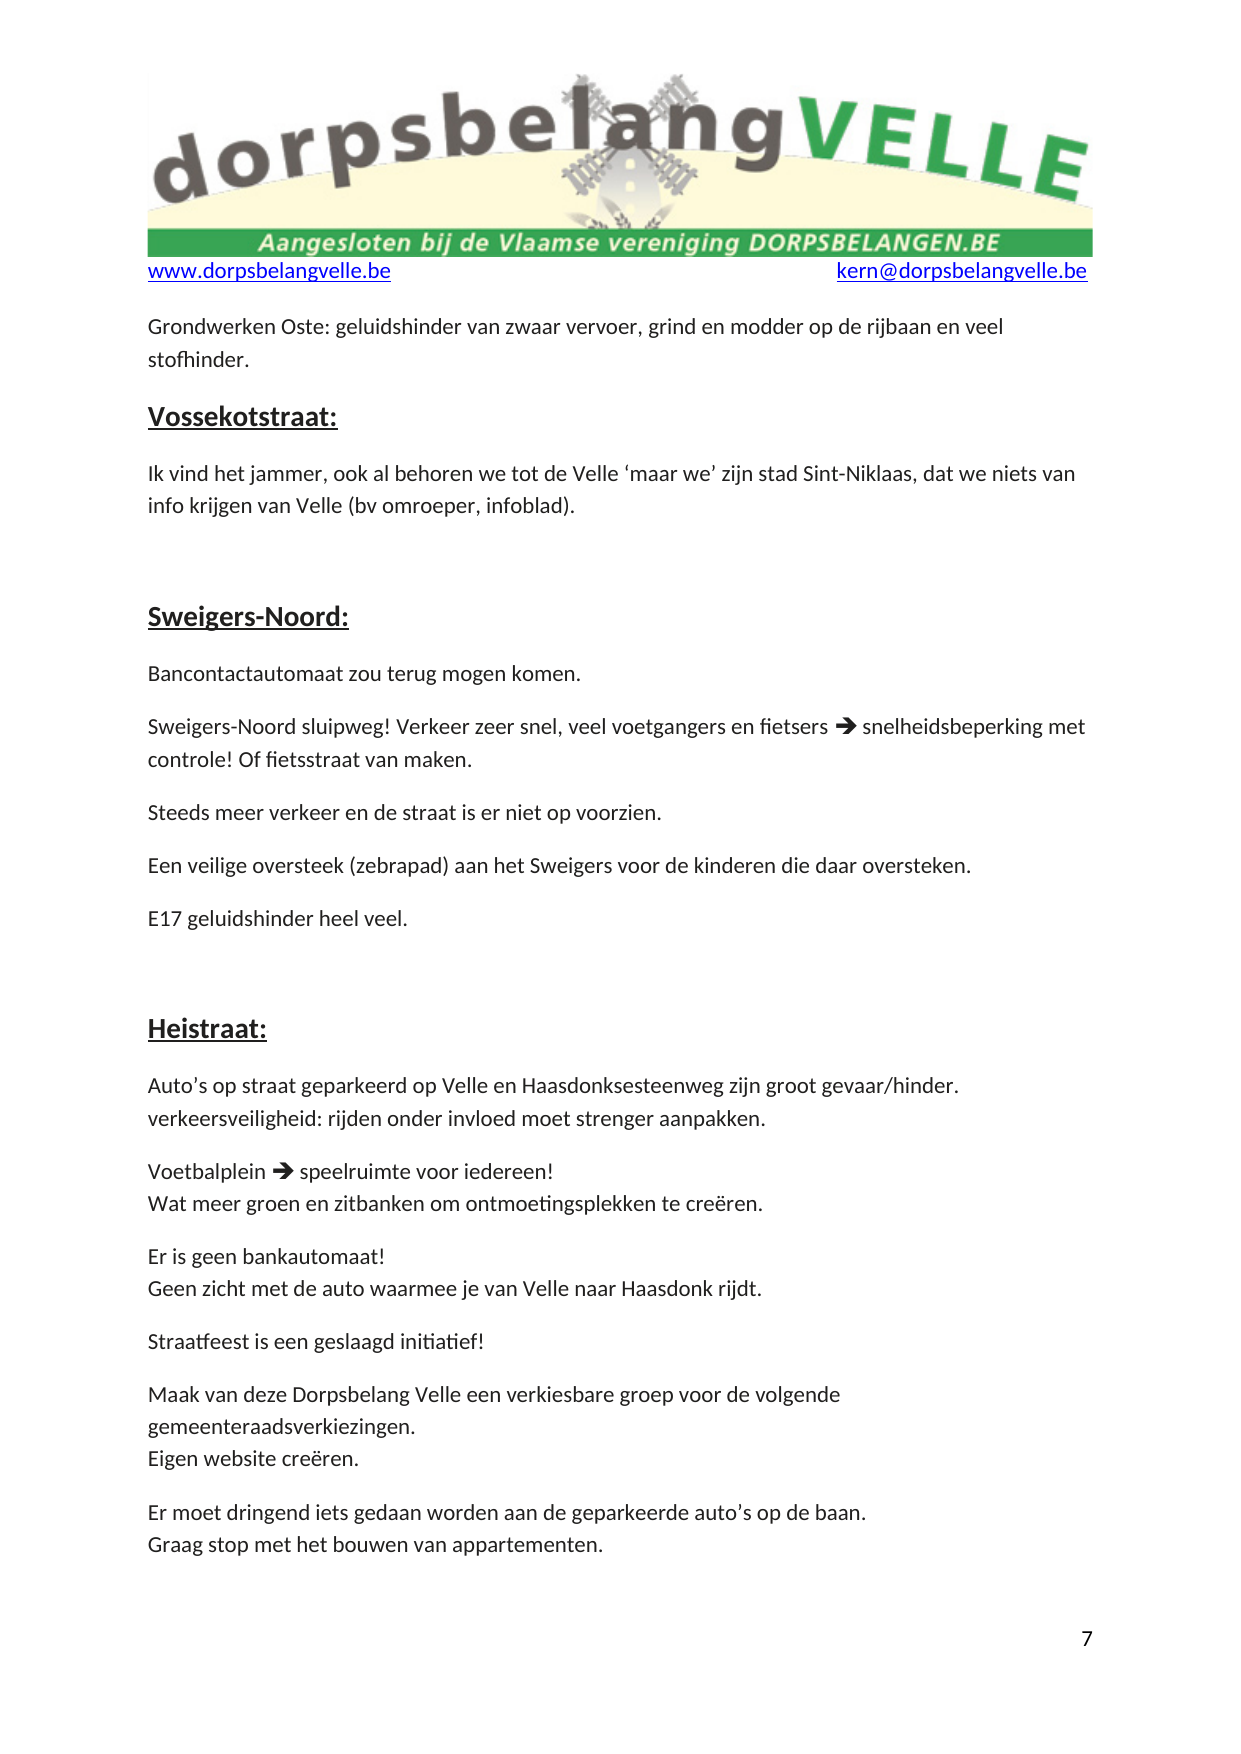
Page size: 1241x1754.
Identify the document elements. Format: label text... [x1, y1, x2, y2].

text Grondwerken Oste: geluidshinder van zwaar vervoer, grind en modder op de rijbaan en veel stofhinder. [148, 312, 1093, 373]
text Straatfeest is een geslaagd initiatief! [148, 1327, 1093, 1355]
text Ik vind het jammer, ook al behoren we tot de Velle ‘maar we’ zijn stad Sint-Niklaas, dat we niets van info krijgen van Velle (bv omroeper, infoblad). [148, 459, 1093, 520]
text E17 geluidshinder heel veel. [148, 904, 1093, 932]
text Er moet dringend iets gedaan worden aan de geparkeerde auto’s op de baan. Graag stop met het bouwen van appartementen. [148, 1498, 1093, 1558]
text Bancontactautomaat zou terug mogen komen. [148, 659, 1093, 687]
text Sweigers-Noord sluipweg! Verkeer zeer snel, veel voetgangers en fietsers snelheidsbeperking met controle! Of fietsstraat van maken. [148, 712, 1093, 773]
text Een veilige oversteek (zebrapad) aan het Sweigers voor de kinderen die daar oversteken. [148, 851, 1093, 879]
picture [147, 73, 1093, 257]
text Heistraat: [148, 1010, 1093, 1045]
text Voetbalplein speelruimte voor iedereen! Wat meer groen en zitbanken om ontmoetingsplekken te creëren. [148, 1157, 1093, 1217]
text Steeds meer verkeer en de straat is er niet op voorzien. [148, 798, 1093, 826]
text Er is geen bankautomaat! Geen zicht met de auto waarmee je van Velle naar Haasdonk rijdt. [148, 1242, 1093, 1302]
text Auto’s op straat geparkeerd op Velle en Haasdonksesteenweg zijn groot gevaar/hinder. verkeersveiligheid: rijden onder invloed moet strenger aanpakken. [148, 1072, 1093, 1132]
text Sweigers-Noord: [148, 598, 1093, 633]
text Vossekotstraat: [148, 398, 1093, 433]
text Maak van deze Dorpsbelang Velle een verkiesbare groep voor de volgende gemeenteraadsverkiezingen. Eigen website creëren. [148, 1380, 1093, 1473]
